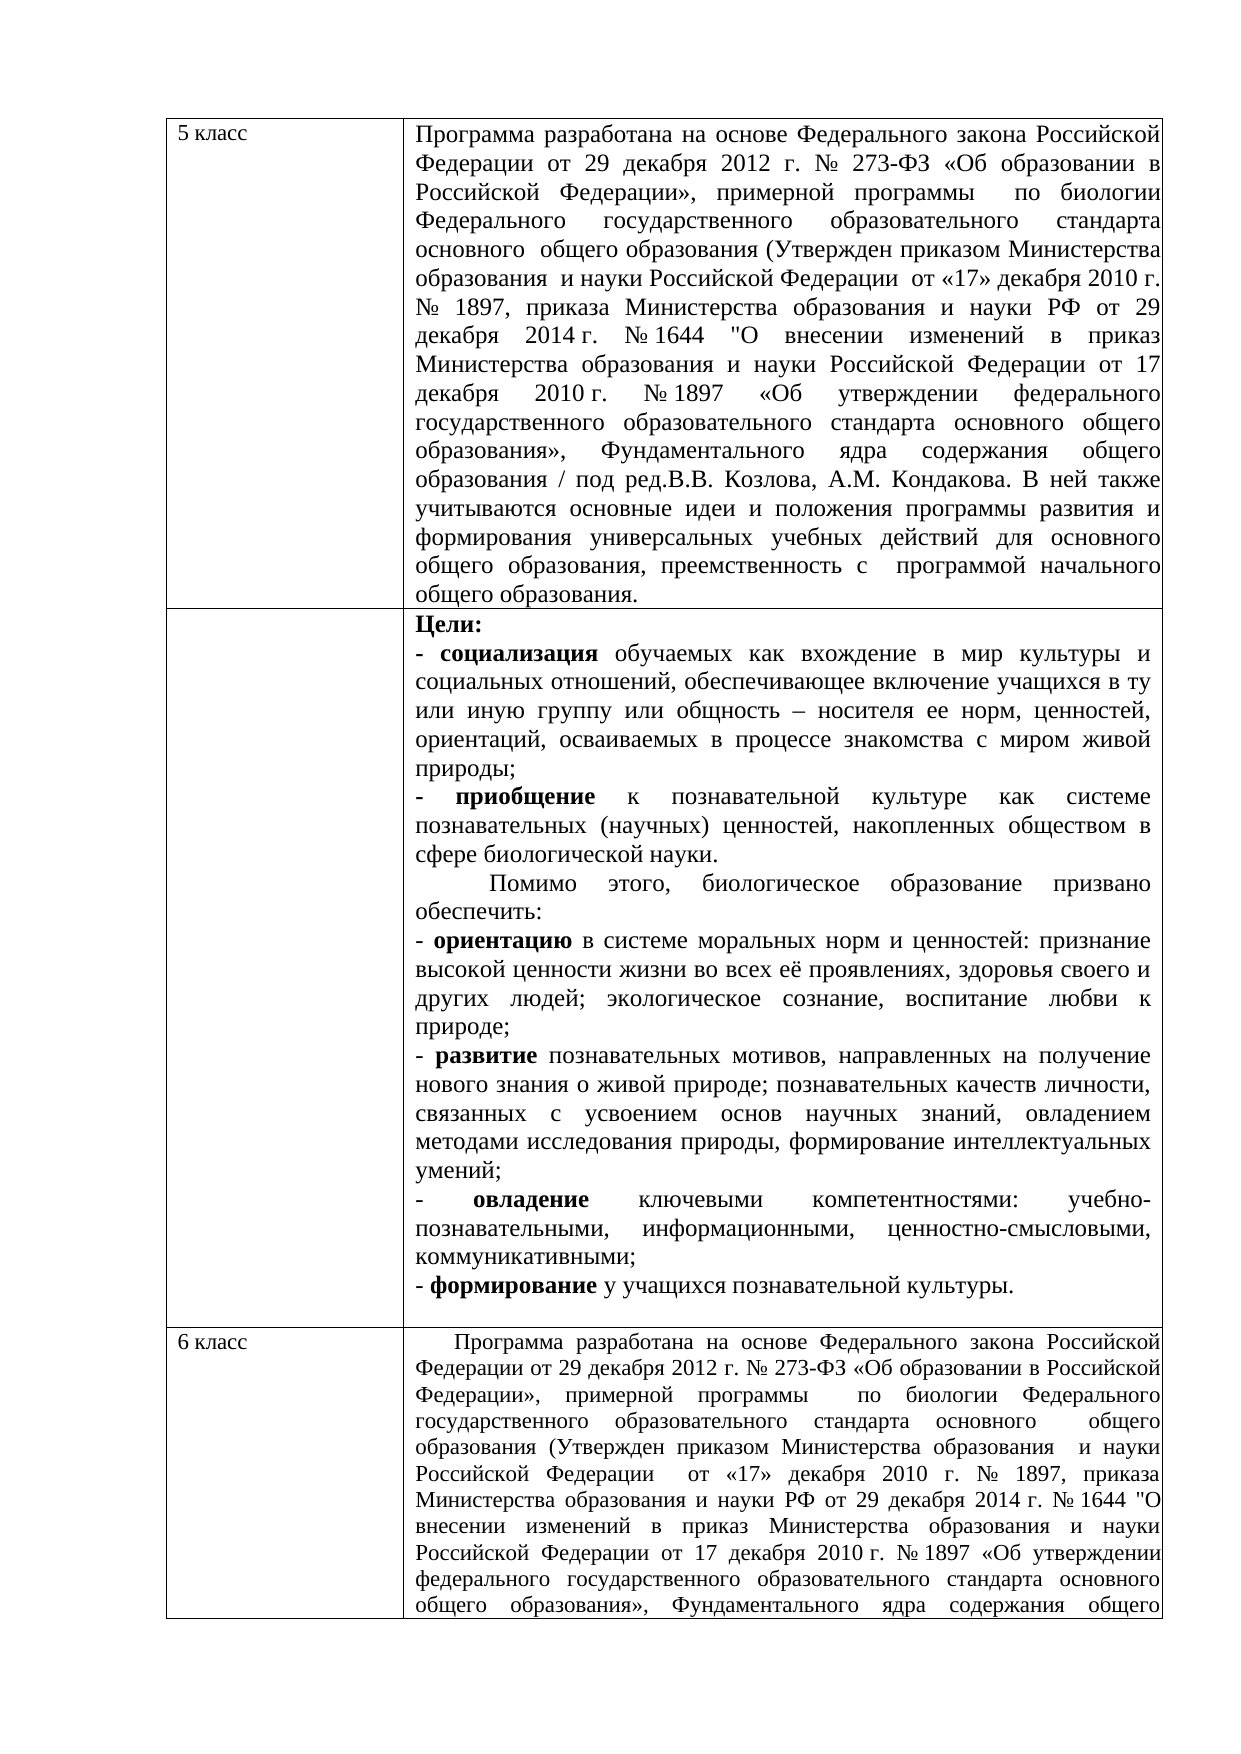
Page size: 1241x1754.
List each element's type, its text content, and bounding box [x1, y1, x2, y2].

table_header Программа разработана на основе Федерального закона Российской Федерации от 29 декабря 2012 г. № 273-ФЗ «Об образовании в Российской Федерации», примерной программы по биологии Федерального государственного образовательного стандарта основного общего образования (Утвержден приказом Министерства образования и науки Российской Федерации от «17» декабря 2010 г. № 1897, приказа Министерства образования и науки РФ от 29 декабря 2014 г. № 1644 "О внесении изменений в приказ Министерства образования и науки Российской Федерации от 17 декабря 2010 г. № 1897 «Об утверждении федерального государственного образовательного стандарта основного общего образования», Фундаментального ядра содержания общего образования / под ред.В.В. Козлова, А.М. Кондакова. В ней также учитываются основные идеи и положения программы развития и формирования универсальных учебных действий для основного общего образования, преемственность с программой начального общего образования. [404, 119, 1162, 608]
table_cell Цели: - социализация обучаемых как вхождение в мир культуры и социальных отношений, обеспечивающее включение учащихся в ту или иную группу или общность – носителя ее норм, ценностей, ориентаций, осваиваемых в процессе знакомства с миром живой природы; - приобщение к познавательной культуре как системе познавательных (научных) ценностей, накопленных обществом в сфере биологической науки. Помимо этого, биологическое образование призвано обеспечить: - ориентацию в системе моральных норм и ценностей: признание высокой ценности жизни во всех её проявлениях, здоровья своего и других людей; экологическое сознание, воспитание любви к природе; - развитие познавательных мотивов, направленных на получение нового знания о живой природе; познавательных качеств личности, связанных с усвоением основ научных знаний, овладением методами исследования природы, формирование интеллектуальных умений; - овладение ключевыми компетентностями: учебно-познавательными, информационными, ценностно-смысловыми, коммуникативными; - формирование у учащихся познавательной культуры. [404, 609, 1162, 1327]
table_cell [167, 609, 403, 1327]
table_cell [404, 1328, 1162, 1618]
table_header 5 класс [167, 119, 403, 608]
table_cell 6 класс [167, 1328, 403, 1618]
